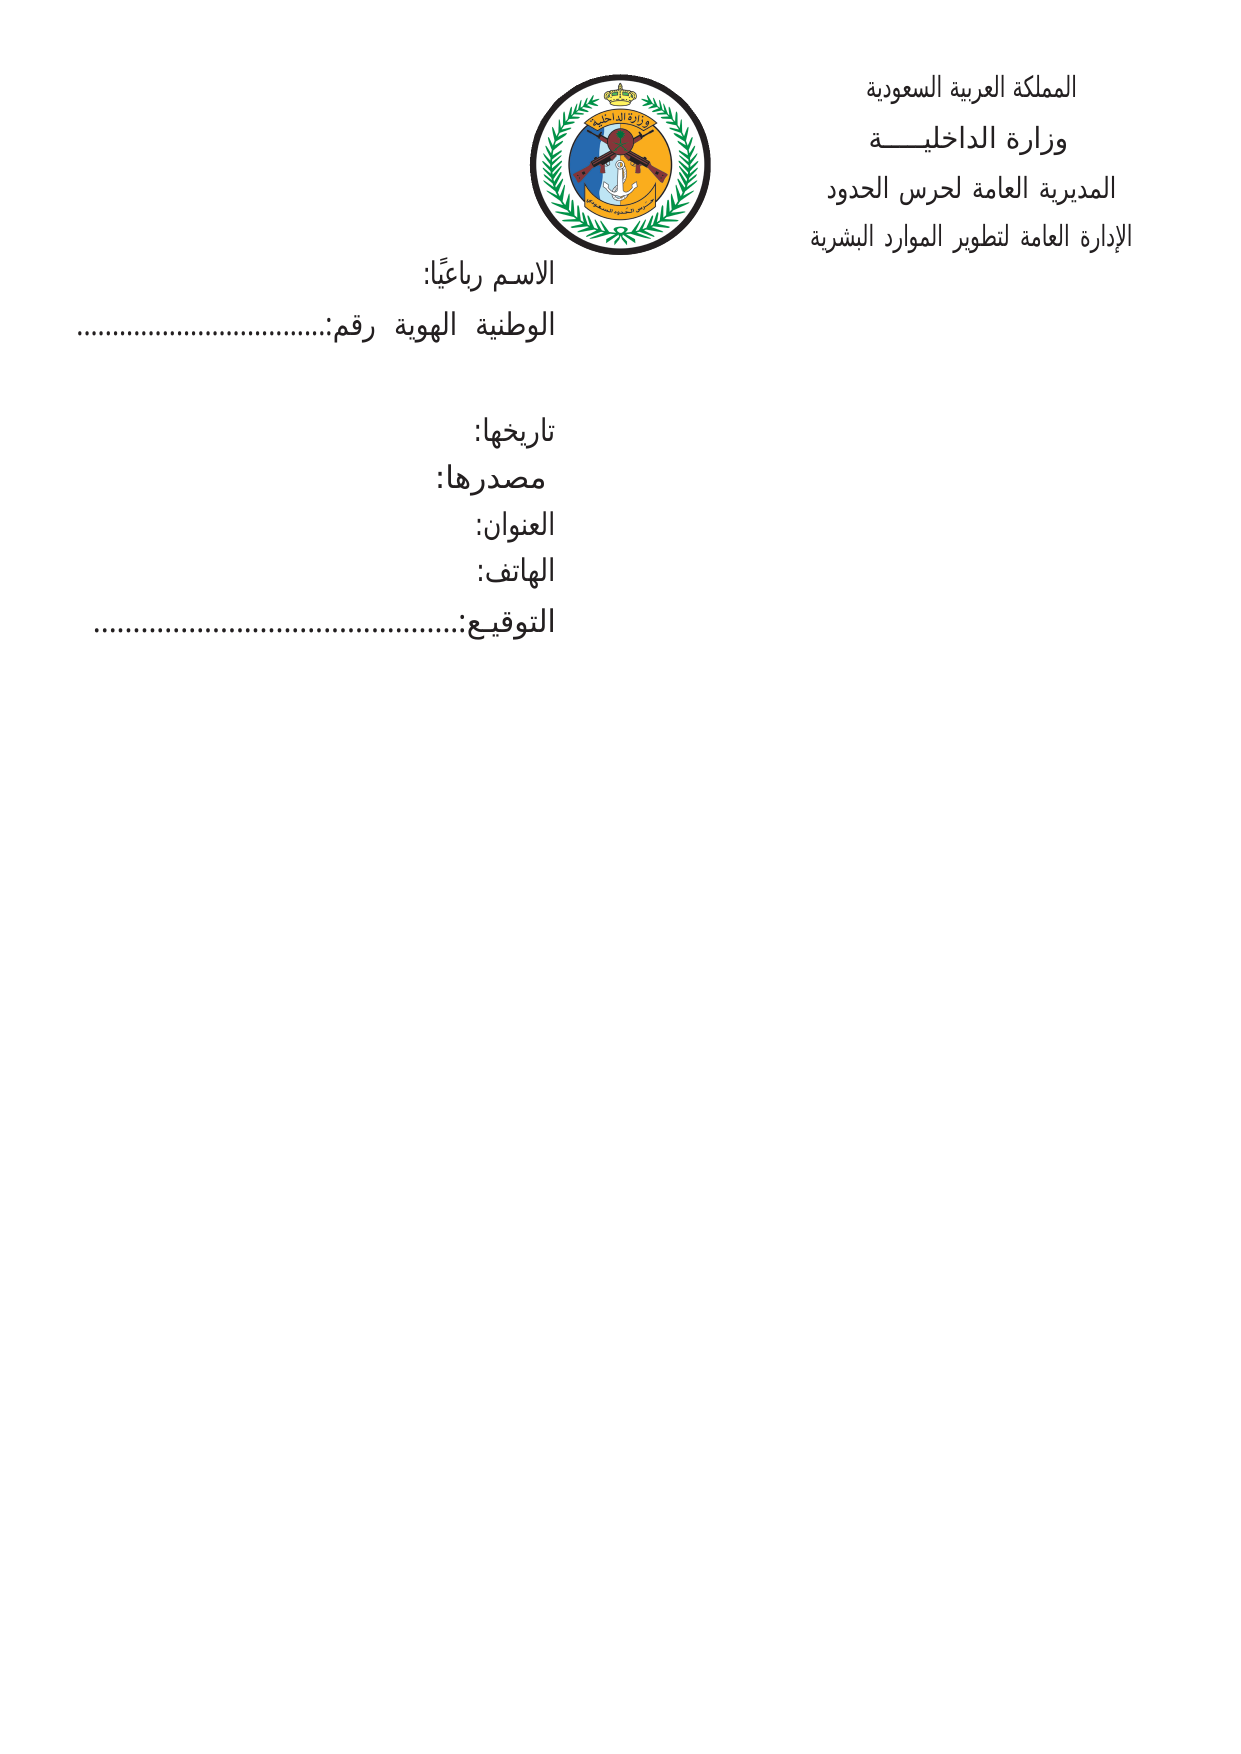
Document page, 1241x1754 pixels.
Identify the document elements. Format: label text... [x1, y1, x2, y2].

subtitle الهاتف: [62, 553, 555, 589]
text ..............................................:التوقيـع [62, 599, 556, 642]
subtitle مصدرها: [62, 459, 547, 495]
text تاريخها: [62, 412, 555, 448]
picture [529, 73, 711, 255]
text العنوان: [62, 506, 555, 542]
text الاسـم رباعيًا: [62, 254, 555, 292]
subtitle ...................................:الوطنية الهوية رقم [62, 302, 556, 345]
